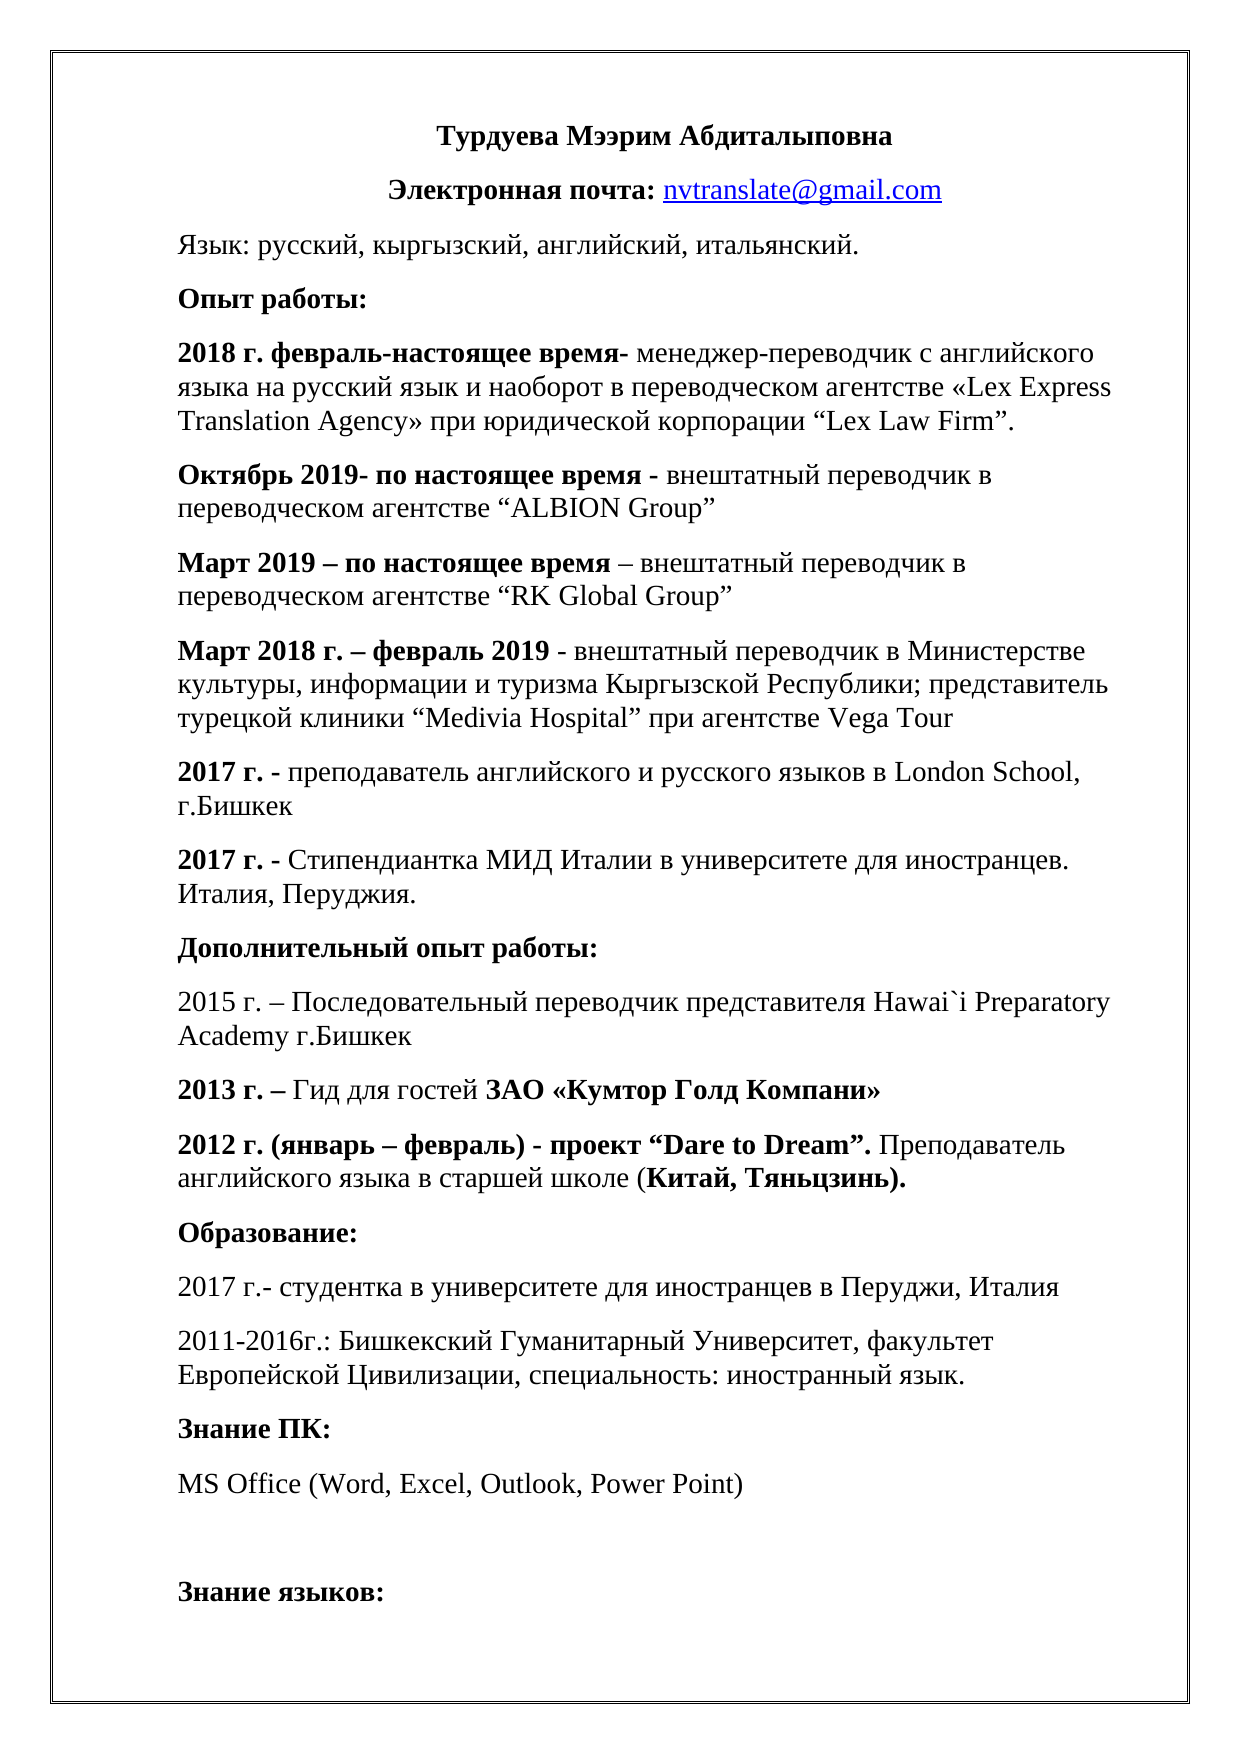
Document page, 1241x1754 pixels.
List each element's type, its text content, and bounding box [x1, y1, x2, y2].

text 2018 г. февраль-настоящее время- менеджер-переводчик с английского языка на русский язык и наоборот в переводческом агентстве «Lex Express Translation Agency» при юридической корпорации “Lex Law Firm”. [177, 336, 1152, 436]
text 2017 г. - Стипендиантка МИД Италии в университете для иностранцев. Италия, Перуджия. [177, 842, 1152, 909]
text Март 2018 г. – февраль 2019 - внештатный переводчик в Министерстве культуры, информации и туризма Кыргызской Республики; представитель турецкой клиники “Medivia Hospital” при агентстве Vega Tour [177, 633, 1152, 733]
text MS Office (Word, Excel, Outlook, Power Point) [177, 1466, 1152, 1499]
text 2017 г. - преподаватель английского и русского языков в London School, г.Бишкек [177, 754, 1152, 821]
text Электронная почта: nvtranslate@gmail.com [177, 172, 1152, 206]
text 2015 г. – Последовательный переводчик представителя Hawai`i Preparatory Academy г.Бишкек [177, 984, 1152, 1052]
text 2013 г. – Гид для гостей ЗАО «Кумтор Голд Компани» [177, 1072, 1152, 1106]
text Знание языков: [177, 1574, 1152, 1608]
text Октябрь 2019- по настоящее время - внештатный переводчик в переводческом агентстве “ALBION Group” [177, 457, 1152, 524]
text Опыт работы: [177, 281, 1152, 315]
text Знание ПК: [177, 1411, 1152, 1445]
text Язык: русский, кыргызский, английский, итальянский. [177, 227, 1152, 260]
text 2012 г. (январь – февраль) - проект “Dare to Dream”. Преподаватель английского языка в старшей школе (Китай, Тяньцзинь). [177, 1127, 1152, 1194]
text 2017 г.- студентка в университете для иностранцев в Перуджи, Италия [177, 1269, 1152, 1303]
text Дополнительный опыт работы: [177, 930, 1152, 964]
text Турдуева Мээрим Абдиталыповна [177, 118, 1152, 152]
text Образование: [177, 1215, 1152, 1248]
text Март 2019 – по настоящее время – внештатный переводчик в переводческом агентстве “RK Global Group” [177, 545, 1152, 612]
text 2011-2016г.: Бишкекский Гуманитарный Университет, факультет Европейской Цивилизации, специальность: иностранный язык. [177, 1323, 1152, 1391]
